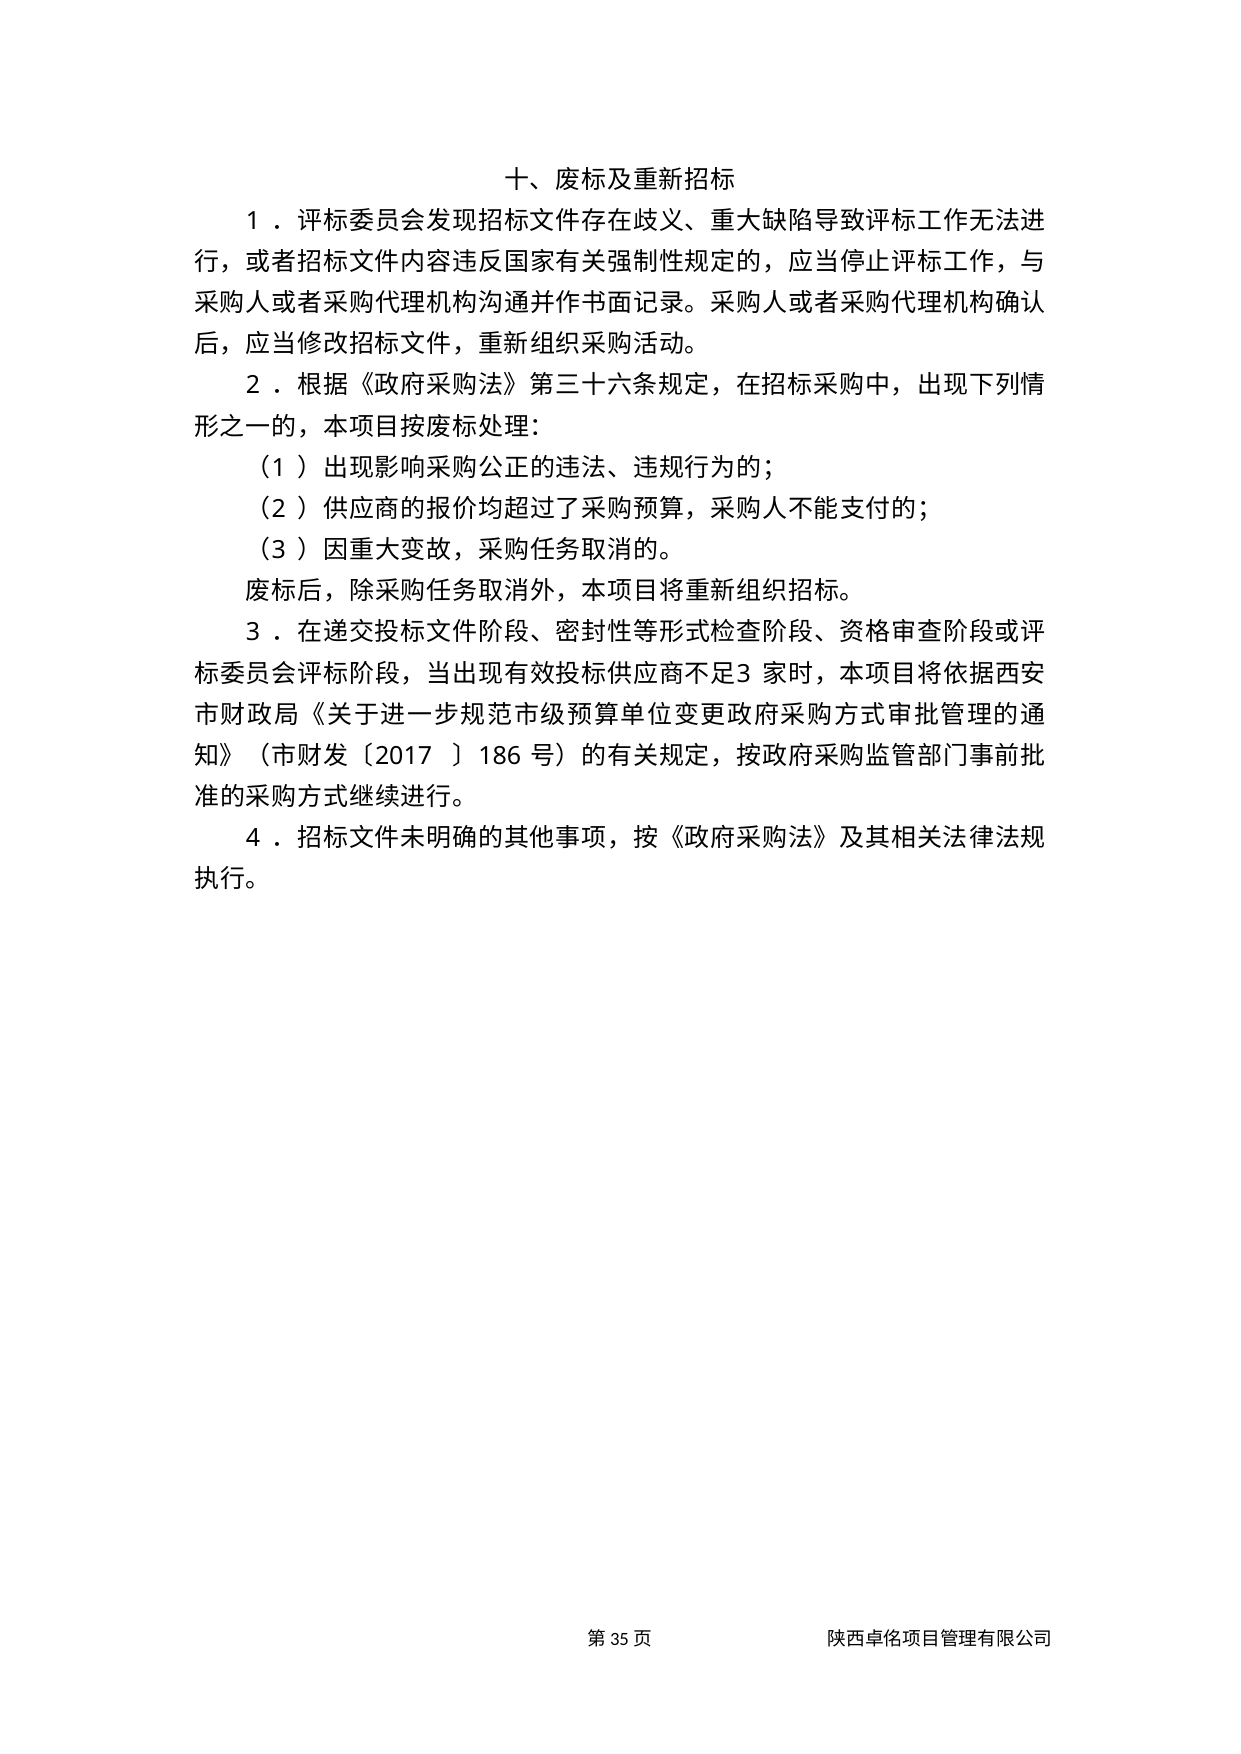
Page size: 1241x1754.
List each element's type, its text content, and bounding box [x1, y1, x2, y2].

text （3）因重大变故，采购任务取消的。 [194, 527, 1046, 568]
text 3．在递交投标文件阶段、密封性等形式检查阶段、资格审查阶段或评标委员会评标阶段，当出现有效投标供应商不足3家时，本项目将依据西安市财政局《关于进一步规范市级预算单位变更政府采购方式审批管理的通知》（市财发〔2017〕186号）的有关规定，按政府采购监管部门事前批准的采购方式继续进行。 [194, 609, 1046, 815]
subtitle 十、废标及重新招标 [194, 157, 1046, 198]
text 废标后，除采购任务取消外，本项目将重新组织招标。 [194, 568, 1046, 609]
text 4．招标文件未明确的其他事项，按《政府采购法》及其相关法律法规执行。 [194, 815, 1046, 897]
text （2）供应商的报价均超过了采购预算，采购人不能支付的； [194, 486, 1046, 527]
text （1）出现影响采购公正的违法、违规行为的； [194, 445, 1046, 486]
text 1．评标委员会发现招标文件存在歧义、重大缺陷导致评标工作无法进行，或者招标文件内容违反国家有关强制性规定的，应当停止评标工作，与采购人或者采购代理机构沟通并作书面记录。采购人或者采购代理机构确认后，应当修改招标文件，重新组织采购活动。 [194, 198, 1046, 363]
text 2．根据《政府采购法》第三十六条规定，在招标采购中，出现下列情形之一的，本项目按废标处理： [194, 363, 1046, 445]
